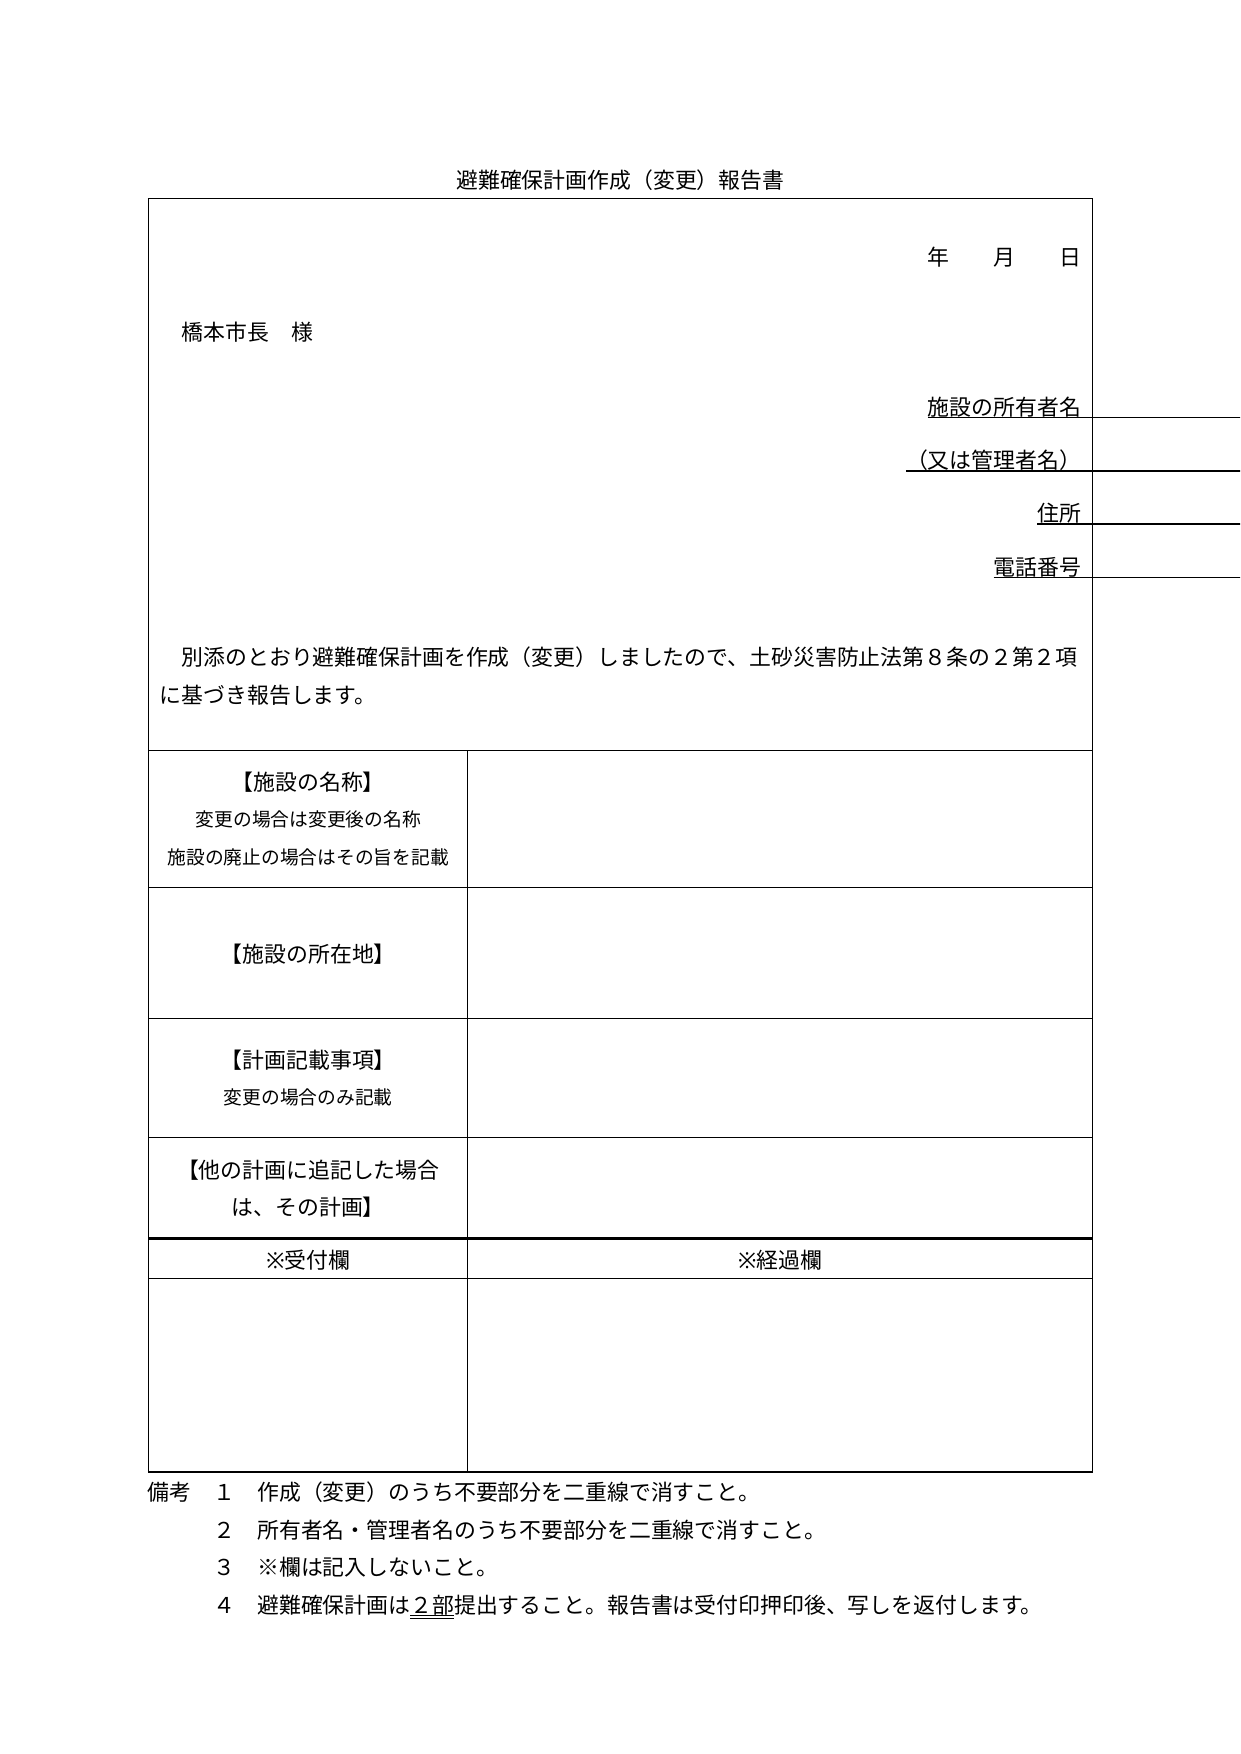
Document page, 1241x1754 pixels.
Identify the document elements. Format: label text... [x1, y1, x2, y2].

table_cell ※受付欄 [149, 1240, 467, 1278]
text 備考 １ 作成（変更）のうち不要部分を二重線で消すこと。 [148, 1473, 1092, 1510]
table_cell [468, 1138, 1092, 1237]
table_cell 【施設の名称】 変更の場合は変更後の名称 施設の廃止の場合はその旨を記載 [149, 751, 467, 887]
text ３ ※欄は記入しないこと。 [148, 1547, 1092, 1585]
text ２ 所有者名・管理者名のうち不要部分を二重線で消すこと。 [148, 1510, 1092, 1547]
table_cell ※経過欄 [468, 1240, 1092, 1278]
text ４ 避難確保計画は２部提出すること。報告書は受付印押印後、写しを返付します。 [148, 1585, 1092, 1622]
table_cell [149, 1279, 467, 1471]
table_cell 【他の計画に追記した場合は、その計画】 [149, 1138, 467, 1237]
table_cell 【計画記載事項】 変更の場合のみ記載 [149, 1019, 467, 1137]
table_cell [468, 1279, 1092, 1471]
table_cell [468, 751, 1092, 887]
table_cell [468, 1019, 1092, 1137]
text 避難確保計画作成（変更）報告書 [148, 161, 1092, 198]
table_cell 【施設の所在地】 [149, 888, 467, 1018]
table_header 年 月 日 橋本市長 様 施設の所有者名 （又は管理者名） 住所 電話番号 別添のとおり避難確保計画を作成（変更）しましたので、土砂災害防止法第８条の２第２項に基づき報告します。 [149, 199, 1092, 750]
table_cell [468, 888, 1092, 1018]
